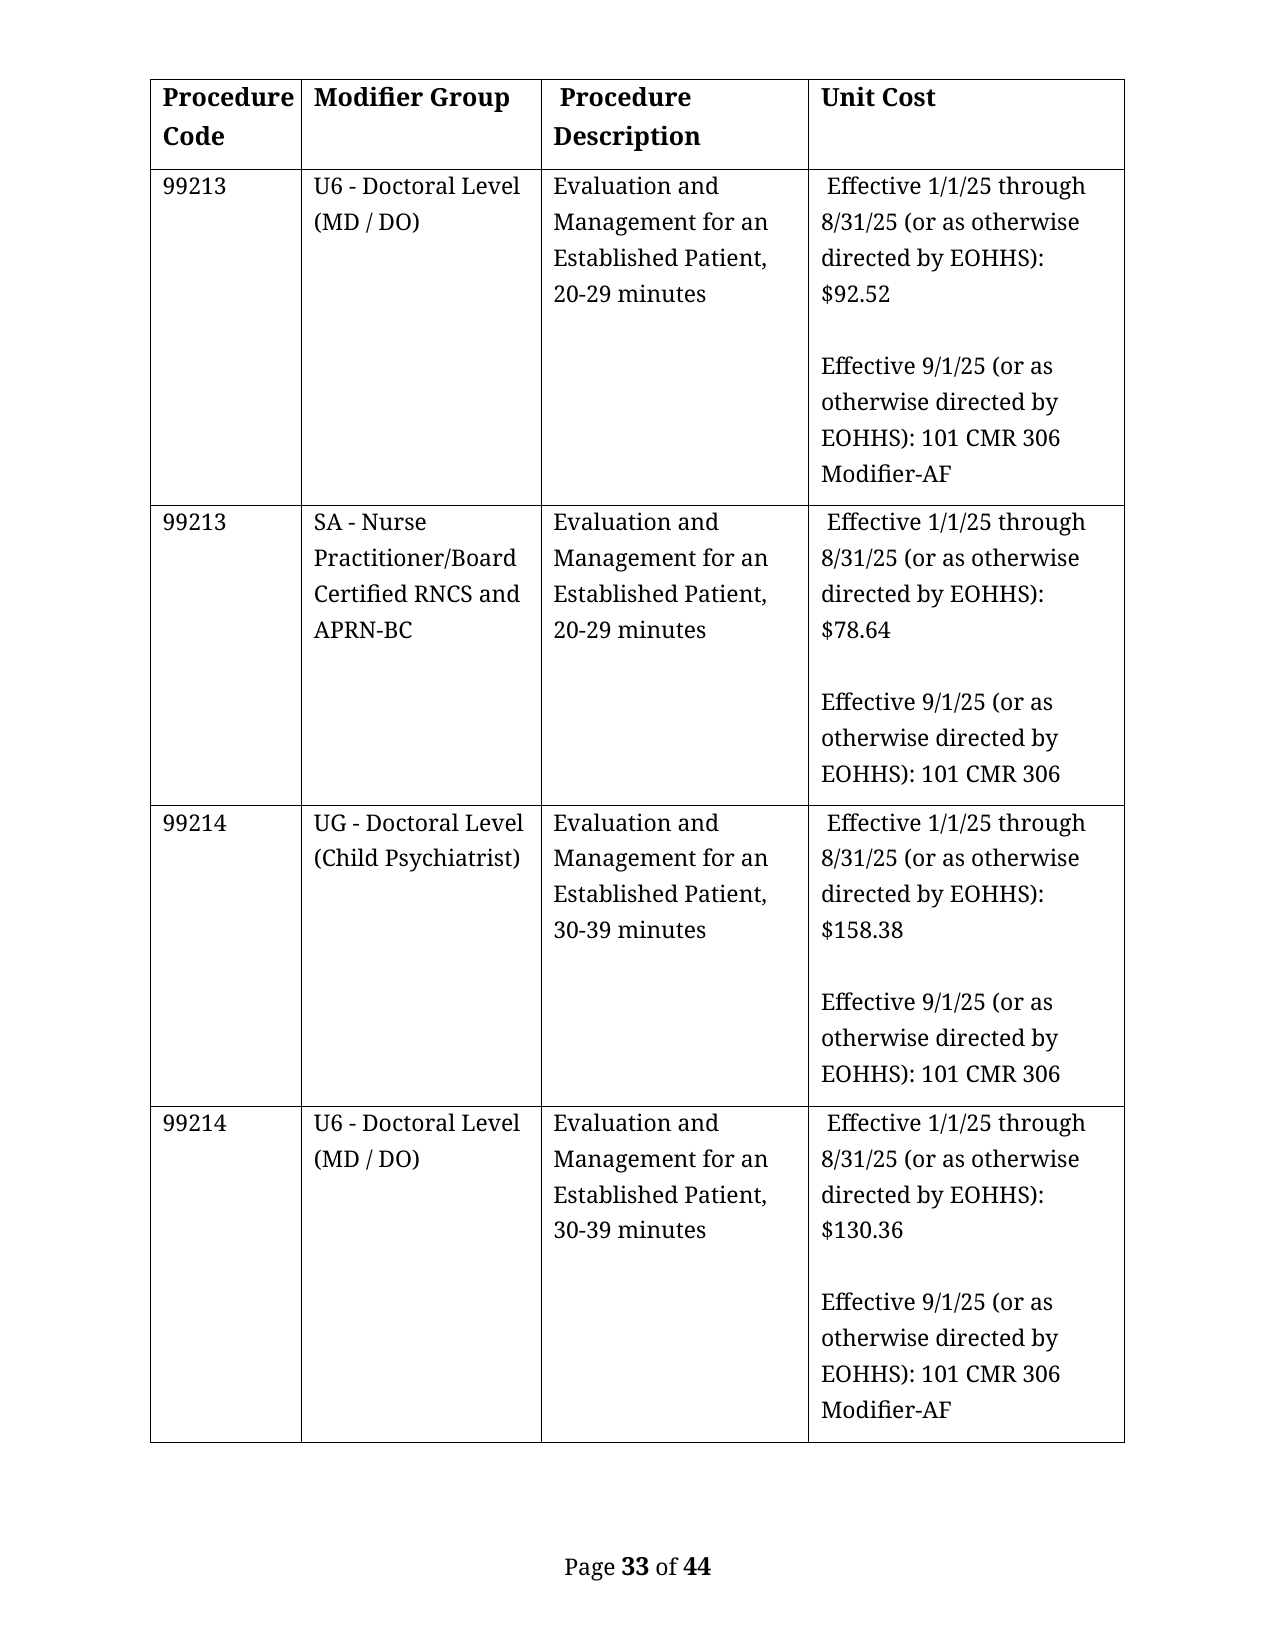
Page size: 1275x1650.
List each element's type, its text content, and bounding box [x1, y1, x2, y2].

table_cell Evaluation and Management for an Established Patient, 30-39 minutes [542, 806, 808, 1106]
table_header Unit Cost [809, 80, 1124, 169]
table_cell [542, 1107, 808, 1442]
table_header Procedure Code [151, 80, 301, 169]
table_header Procedure Description [542, 80, 808, 169]
table_cell Effective 1/1/25 through 8/31/25 (or as otherwise directed by EOHHS): $130.36 Effective 9/1/25 (or as otherwise directed by EOHHS): 101 CMR 306 Modifier-AF [809, 1107, 1124, 1442]
table_cell Evaluation and Management for an Established Patient, 20-29 minutes [542, 506, 808, 805]
table_cell SA - Nurse Practitioner/Board Certified RNCS and APRN-BC [302, 506, 541, 805]
table_cell 99214 [151, 1107, 301, 1442]
table_cell 99214 [151, 806, 301, 1106]
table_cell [542, 170, 808, 505]
table_cell 99213 [151, 170, 301, 505]
table_cell U6 - Doctoral Level (MD / DO) [302, 1107, 541, 1442]
table_cell Effective 1/1/25 through 8/31/25 (or as otherwise directed by EOHHS): $78.64 Effective 9/1/25 (or as otherwise directed by EOHHS): 101 CMR 306 [809, 506, 1124, 805]
table_cell UG - Doctoral Level (Child Psychiatrist) [302, 806, 541, 1106]
table_cell U6 - Doctoral Level (MD / DO) [302, 170, 541, 505]
table_header Modifier Group [302, 80, 541, 169]
table_cell Effective 1/1/25 through 8/31/25 (or as otherwise directed by EOHHS): $92.52 Effective 9/1/25 (or as otherwise directed by EOHHS): 101 CMR 306 Modifier-AF [809, 170, 1124, 505]
table_cell Effective 1/1/25 through 8/31/25 (or as otherwise directed by EOHHS): $158.38 Effective 9/1/25 (or as otherwise directed by EOHHS): 101 CMR 306 [809, 806, 1124, 1106]
table_cell 99213 [151, 506, 301, 805]
